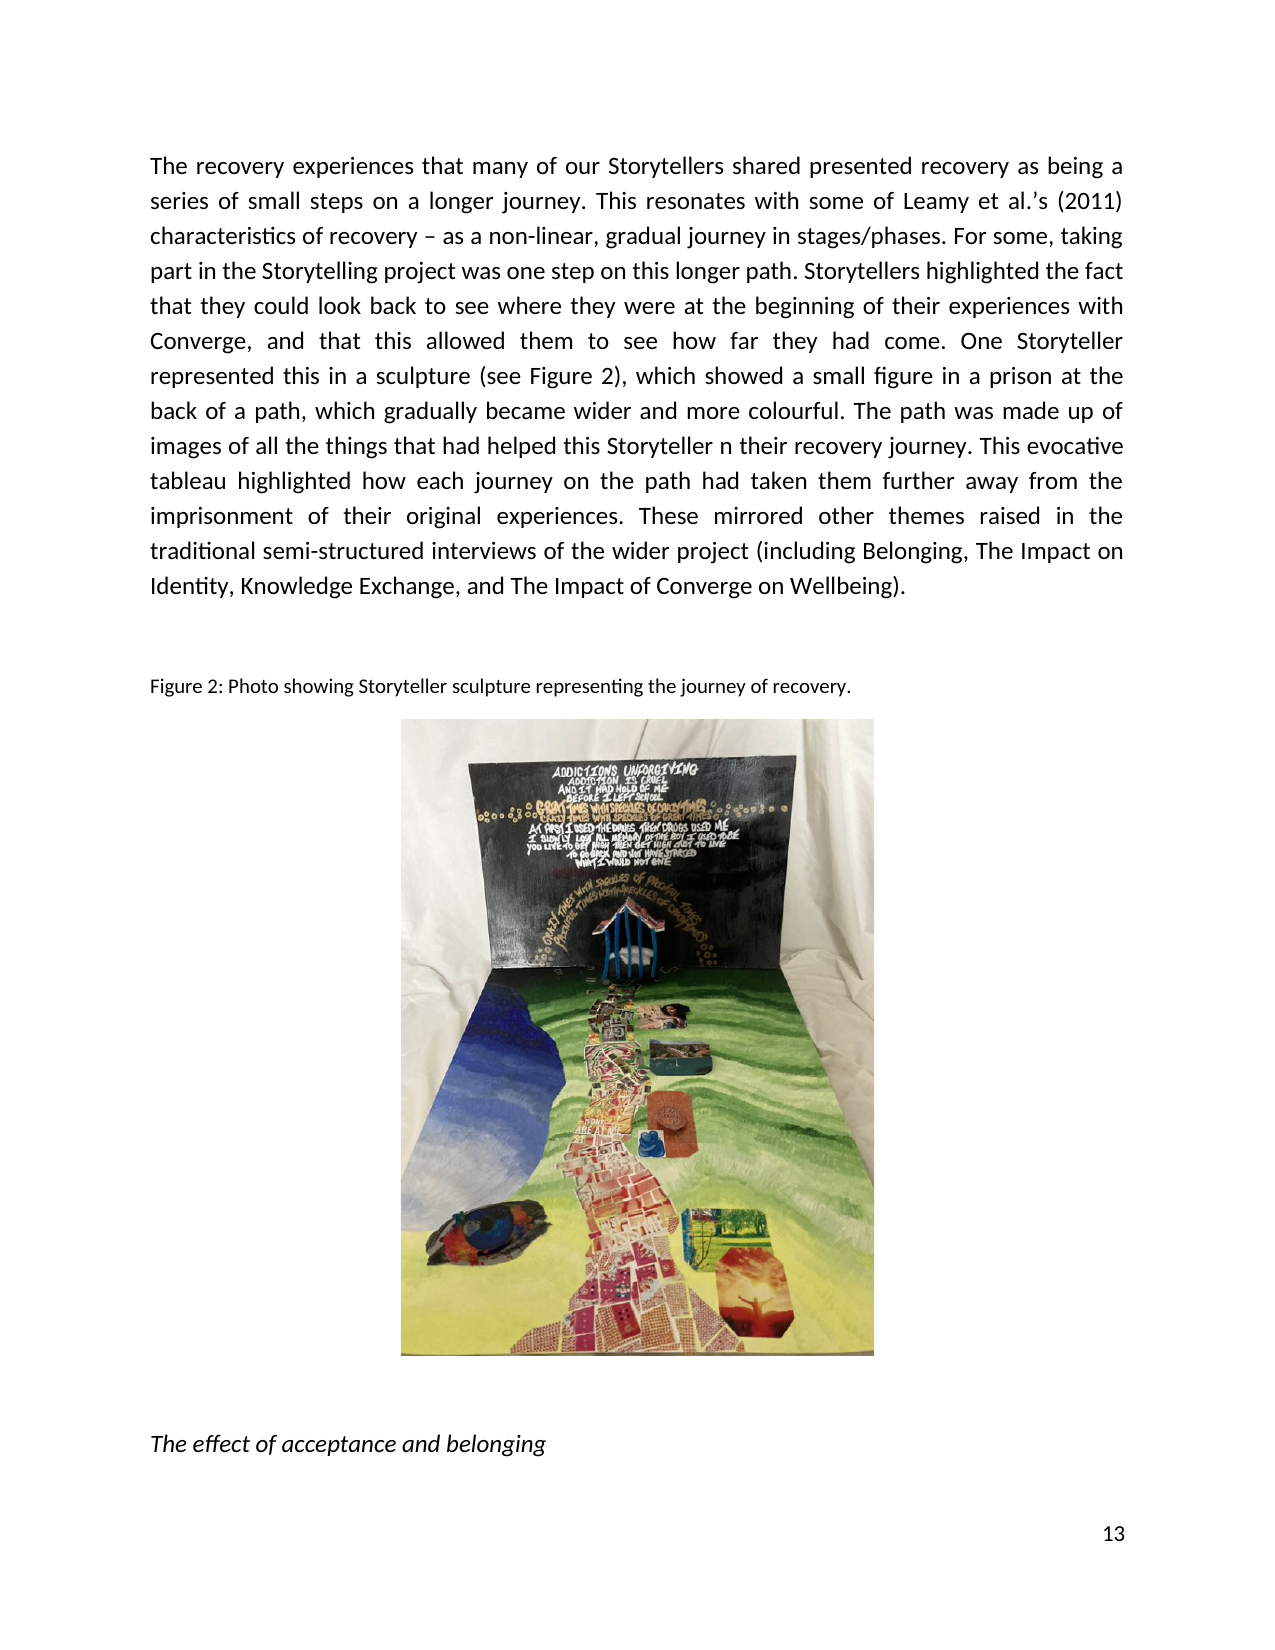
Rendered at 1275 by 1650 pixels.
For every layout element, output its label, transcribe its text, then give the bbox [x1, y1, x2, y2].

picture [400, 719, 875, 1356]
text The effect of acceptance and belonging [150, 1428, 1125, 1459]
text Figure 2: Photo showing Storyteller sculpture representing the journey of recovery. [150, 673, 1125, 699]
text The recovery experiences that many of our Storytellers shared presented recovery as being a series of small steps on a longer journey. This resonates with some of Leamy et al.’s (2011) characteristics of recovery – as a non-linear, gradual journey in stages/phases. For some, taking part in the Storytelling project was one step on this longer path. Storytellers highlighted the fact that they could look back to see where they were at the beginning of their experiences with Converge, and that this allowed them to see how far they had come. One Storyteller represented this in a sculpture (see Figure 2), which showed a small figure in a prison at the back of a path, which gradually became wider and more colourful. The path was made up of images of all the things that had helped this Storyteller n their recovery journey. This evocative tableau highlighted how each journey on the path had taken them further away from the imprisonment of their original experiences. These mirrored other themes raised in the traditional semi-structured interviews of the wider project (including Belonging, The Impact on Identity, Knowledge Exchange, and The Impact of Converge on Wellbeing). [150, 150, 1125, 601]
